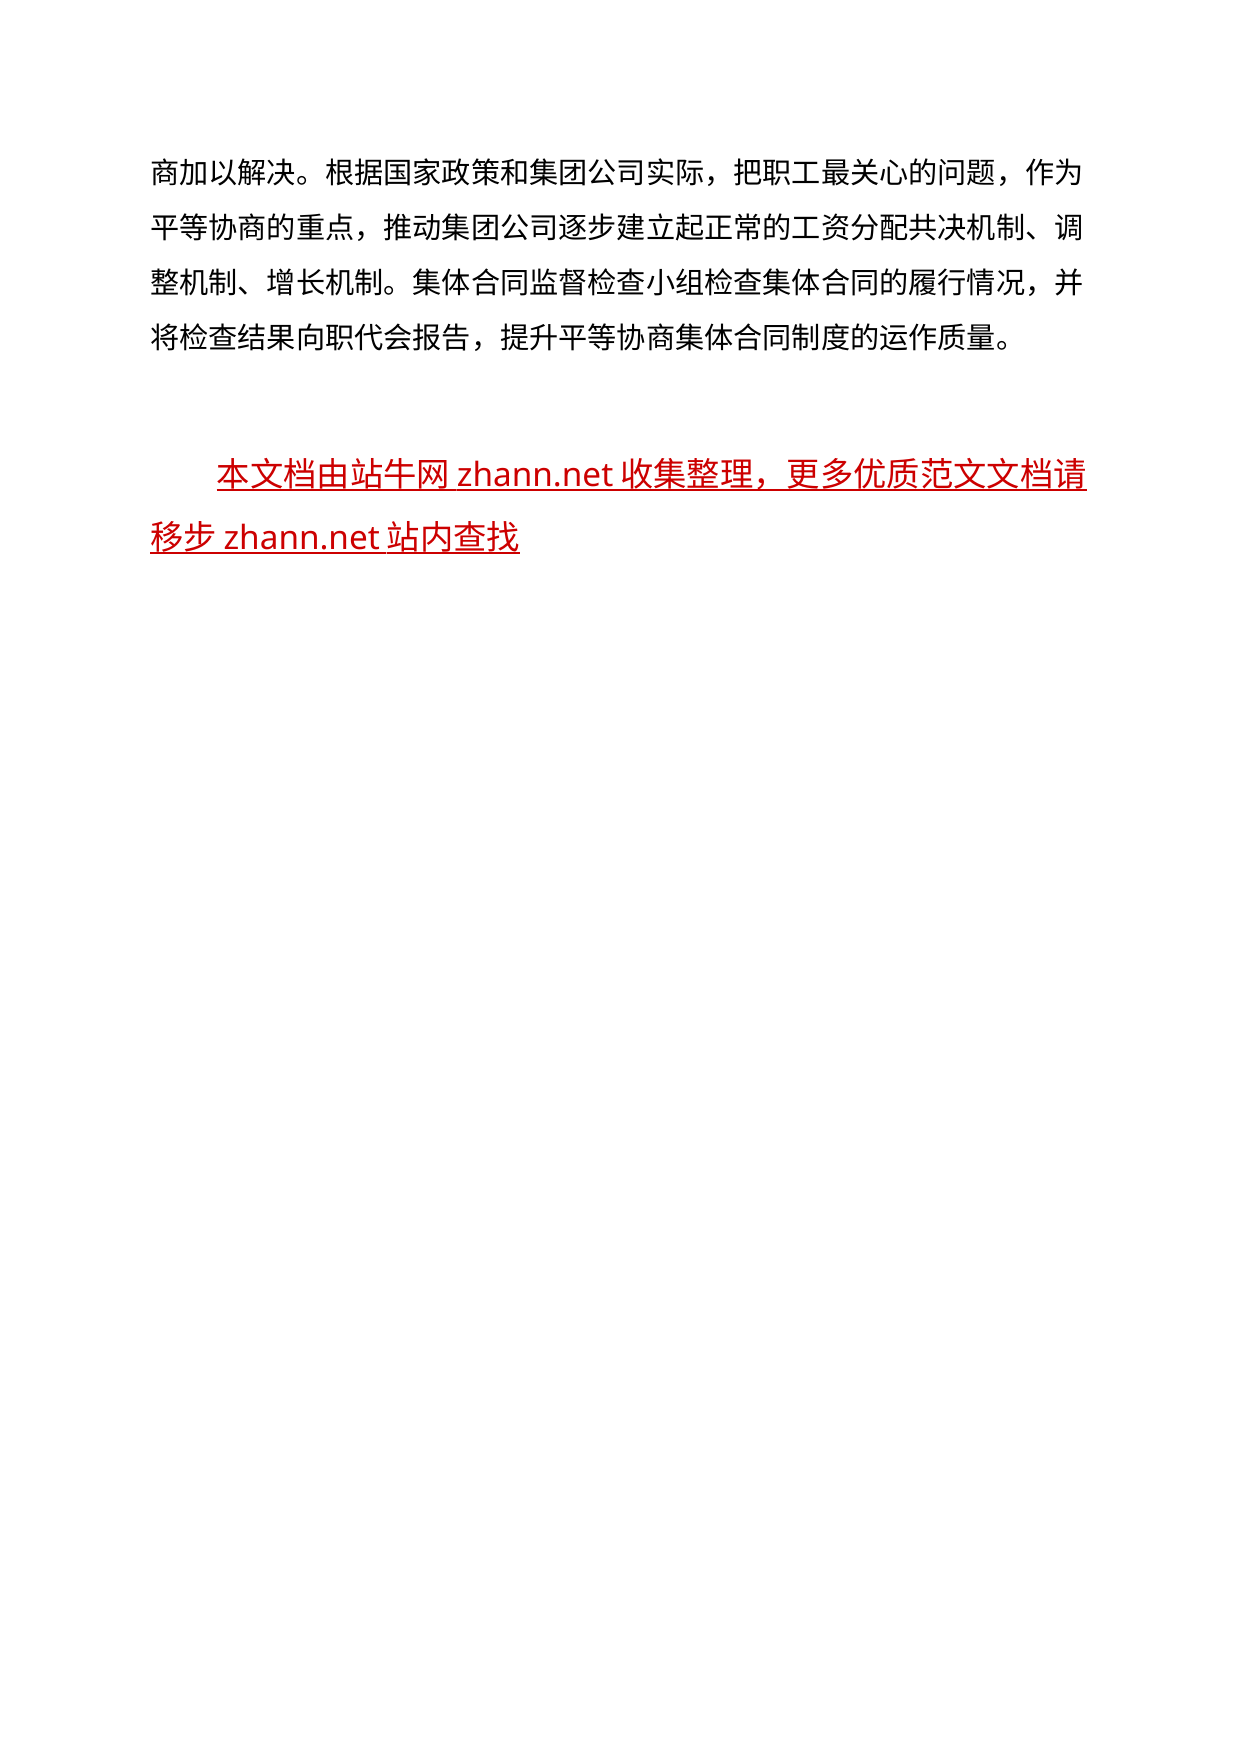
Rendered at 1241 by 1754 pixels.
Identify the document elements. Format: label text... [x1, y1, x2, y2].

text 本文档由站牛网zhann.net收集整理，更多优质范文文档请移步zhann.net站内查找 [150, 448, 1090, 559]
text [150, 150, 1090, 357]
